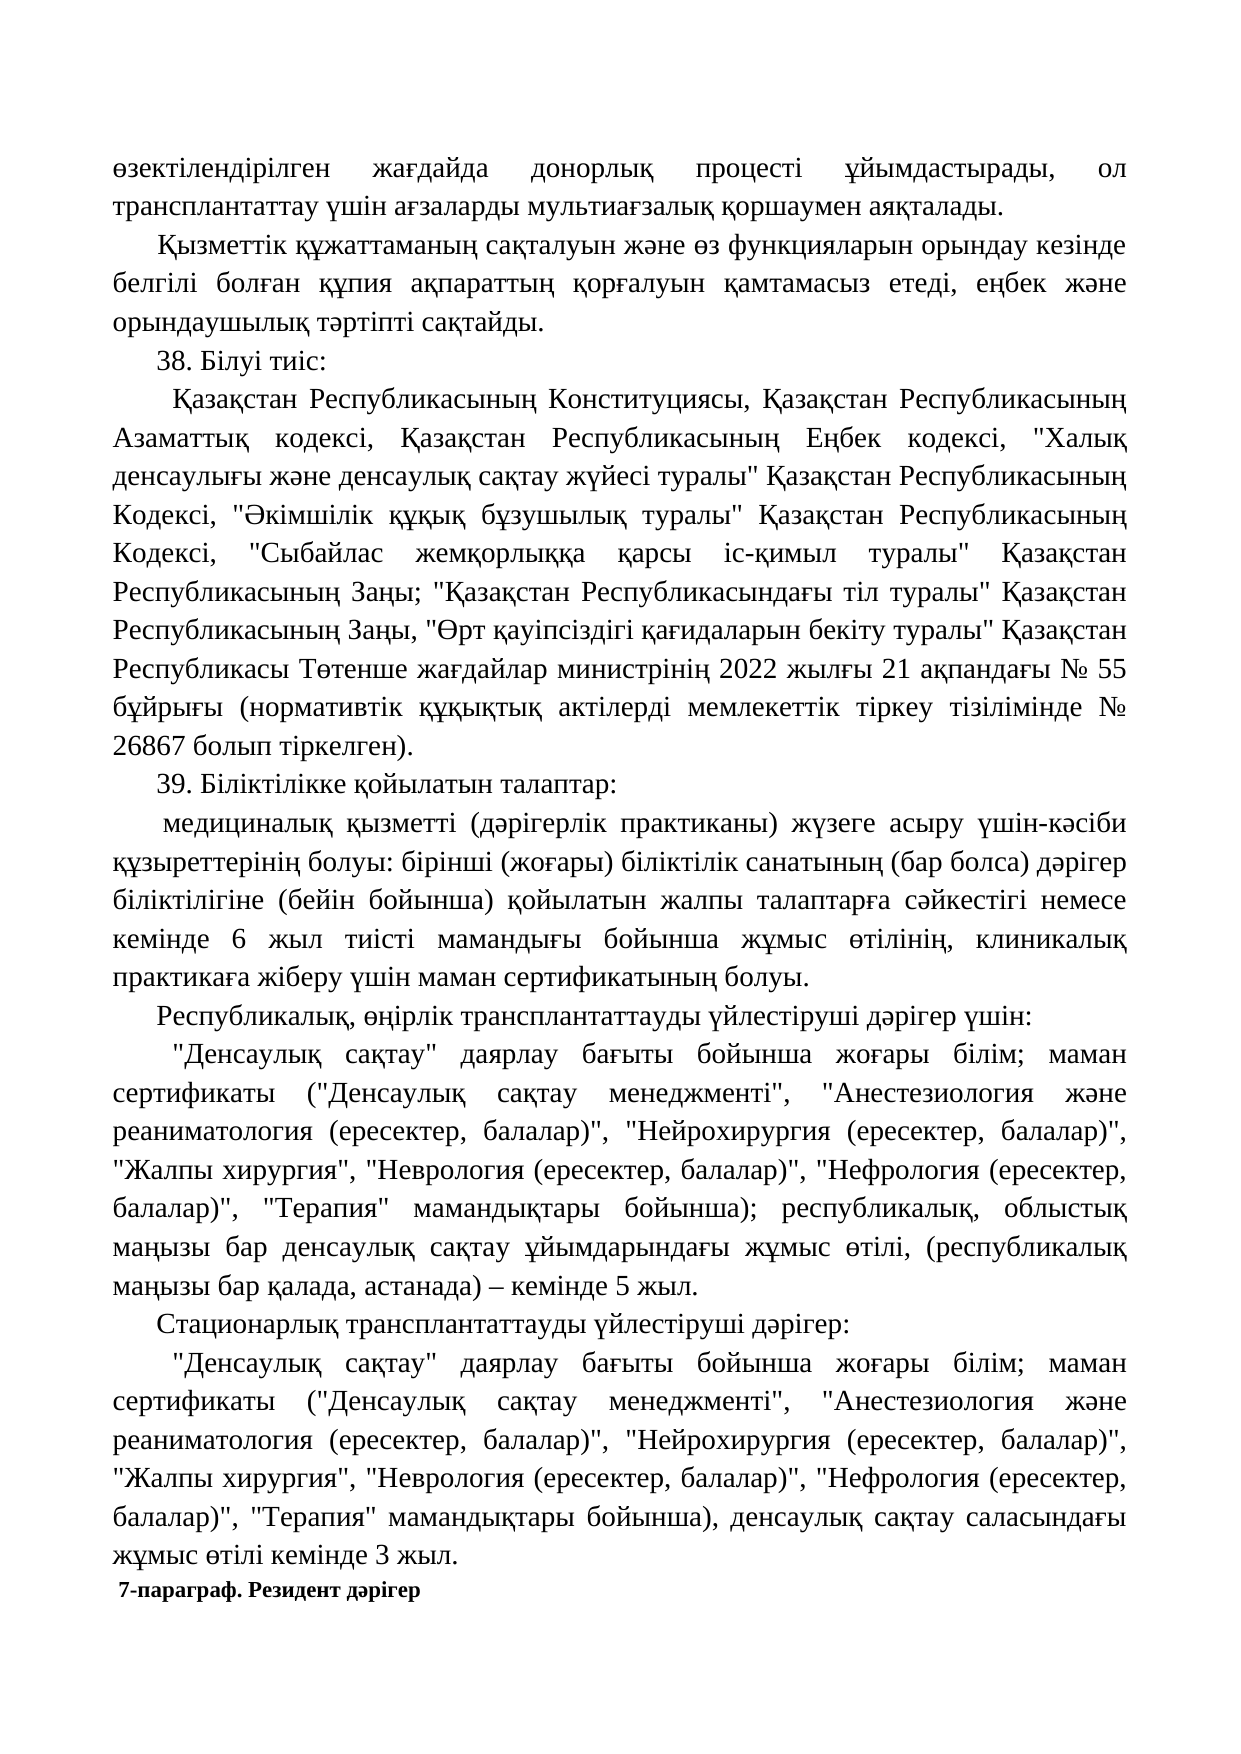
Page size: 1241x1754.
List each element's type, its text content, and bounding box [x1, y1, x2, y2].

text 7-параграф. Резидент дәрігер [112, 1576, 1128, 1602]
text Қазақстан Республикасының Конституциясы, Қазақстан Республикасының Азаматтық кодексі, Қазақстан Республикасының Еңбек кодексі, "Халық денсаулығы және денсаулық сақтау жүйесі туралы" Қазақстан Республикасының Кодексі, "Әкімшілік құқық бұзушылық туралы" Қазақстан Республикасының Кодексі, "Сыбайлас жемқорлыққа қарсы іс-қимыл туралы" Қазақстан Республикасының Заңы; "Қазақстан Республикасындағы тіл туралы" Қазақстан Республикасының Заңы, "Өрт қауіпсіздігі қағидаларын бекіту туралы" Қазақстан Республикасы Төтенше жағдайлар министрінің 2022 жылғы 21 ақпандағы № 55 бұйрығы (нормативтік құқықтық актілерді мемлекеттік тіркеу тізілімінде № 26867 болып тіркелген). [112, 381, 1128, 762]
text медициналық қызметті (дәрігерлік практиканы) жүзеге асыру үшін-кәсіби құзыреттерінің болуы: бірінші (жоғары) біліктілік санатының (бар болса) дәрігер біліктілігіне (бейін бойынша) қойылатын жалпы талаптарға сәйкестігі немесе кемінде 6 жыл тиісті мамандығы бойынша жұмыс өтілінің, клиникалық практикаға жіберу үшін маман сертификатының болуы. [112, 805, 1128, 993]
text Стационарлық трансплантаттауды үйлестіруші дәрігер: [112, 1306, 1128, 1340]
text 39. Біліктілікке қойылатын талаптар: [112, 767, 1128, 800]
text "Денсаулық сақтау" даярлау бағыты бойынша жоғары білім; маман сертификаты ("Денсаулық сақтау менеджменті", "Анестезиология және реаниматология (ересектер, балалар)", "Нейрохирургия (ересектер, балалар)", "Жалпы хирургия", "Неврология (ересектер, балалар)", "Нефрология (ересектер, балалар)", "Терапия" мамандықтары бойынша); республикалық, облыстық маңызы бар денсаулық сақтау ұйымдарындағы жұмыс өтілі, (республикалық маңызы бар қалада, астанада) – кемінде 5 жыл. [112, 1036, 1128, 1301]
text "Денсаулық сақтау" даярлау бағыты бойынша жоғары білім; маман сертификаты ("Денсаулық сақтау менеджменті", "Анестезиология және реаниматология (ересектер, балалар)", "Нейрохирургия (ересектер, балалар)", "Жалпы хирургия", "Неврология (ересектер, балалар)", "Нефрология (ересектер, балалар)", "Терапия" мамандықтары бойынша), денсаулық сақтау саласындағы жұмыс өтілі кемінде 3 жыл. [112, 1345, 1128, 1571]
text Республикалық, өңірлік трансплантаттауды үйлестіруші дәрігер үшін: [112, 998, 1128, 1031]
text Қызметтік құжаттаманың сақталуын және өз функцияларын орындау кезінде белгілі болған құпия ақпараттың қорғалуын қамтамасыз етеді, еңбек және орындаушылық тәртіпті сақтайды. [112, 227, 1128, 338]
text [112, 150, 1128, 222]
text 38. Білуі тиіс: [112, 343, 1128, 376]
